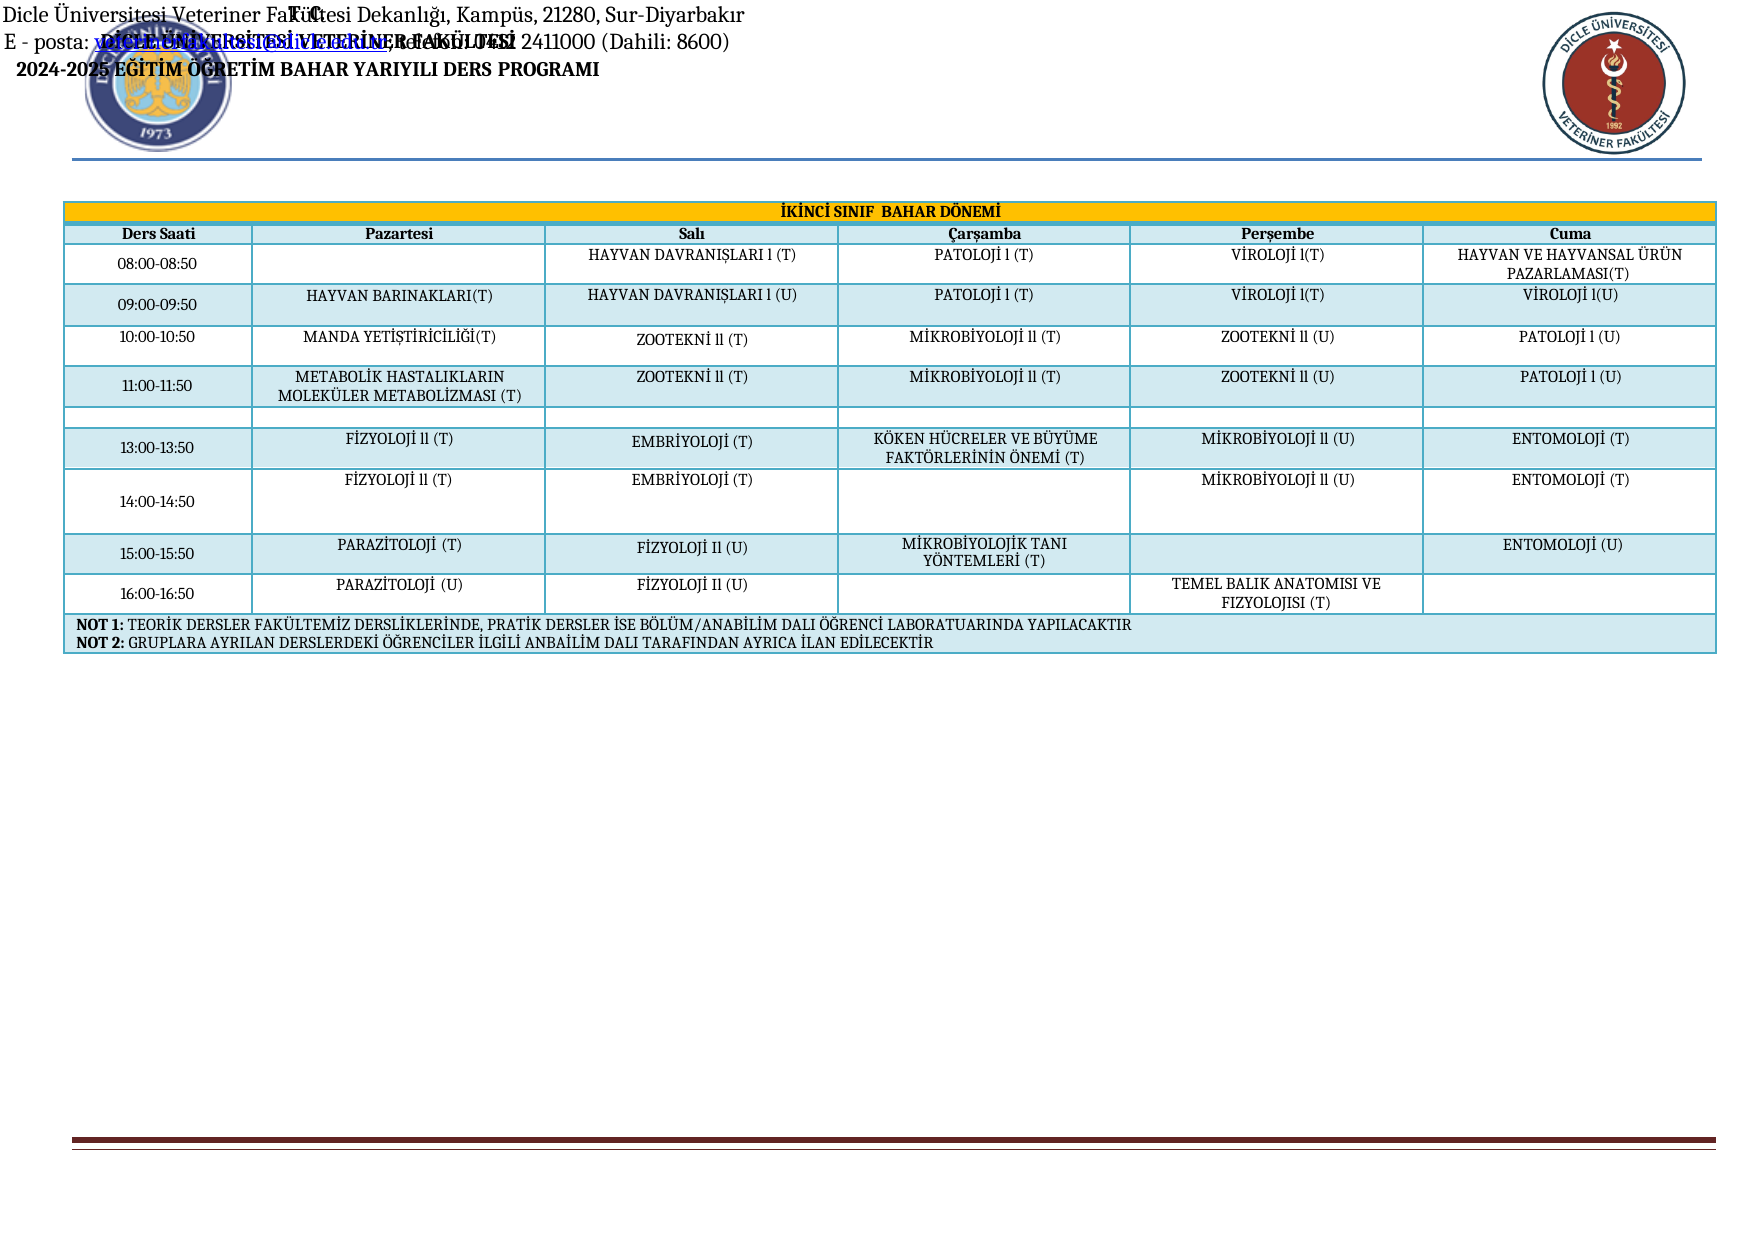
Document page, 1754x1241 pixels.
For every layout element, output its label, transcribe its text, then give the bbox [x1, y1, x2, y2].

table_cell HAYVAN BARINAKLARI(T) [253, 285, 544, 325]
table_cell ENTOMOLOJİ (T) [1424, 470, 1715, 533]
table_cell [839, 575, 1129, 613]
table_cell MİKROBİYOLOJİ ll (T) [839, 327, 1129, 364]
table_cell HAYVAN DAVRANIŞLARI l (T) [546, 245, 837, 283]
table_cell 15:00-15:50 [65, 535, 251, 573]
table_cell HAYVAN DAVRANIŞLARI l (U) [546, 285, 837, 325]
table_cell Ders Saati [65, 226, 251, 243]
table_cell PARAZİTOLOJİ (T) [253, 535, 544, 573]
picture [1532, 9, 1688, 160]
table_cell ZOOTEKNİ ll (U) [1131, 367, 1422, 406]
table_cell Çarşamba [839, 226, 1129, 243]
table_cell ZOOTEKNİ ll (T) [546, 327, 837, 364]
table_cell VİROLOJİ l(U) [1424, 285, 1715, 325]
table_cell MİKROBİYOLOJİ ll (U) [1131, 470, 1422, 533]
table_cell 16:00-16:50 [65, 575, 251, 613]
table_cell ZOOTEKNİ ll (T) [546, 367, 837, 406]
table_cell 14:00-14:50 [65, 470, 251, 533]
table_cell VİROLOJİ l(T) [1131, 285, 1422, 325]
table_cell [839, 408, 1129, 427]
table_cell Perşembe [1131, 226, 1422, 243]
table_cell PARAZİTOLOJİ (U) [253, 575, 544, 613]
table_cell [253, 245, 544, 283]
table_cell EMBRİYOLOJİ (T) [546, 470, 837, 533]
table_cell KÖKEN HÜCRELER VE BÜYÜME FAKTÖRLERİNİN ÖNEMİ (T) [839, 429, 1129, 467]
table_cell Salı [546, 226, 837, 243]
table_cell ZOOTEKNİ ll (U) [1131, 327, 1422, 364]
table_cell [1131, 535, 1422, 573]
table_cell 13:00-13:50 [65, 429, 251, 467]
table_cell HAYVAN VE HAYVANSAL ÜRÜN PAZARLAMASI(T) [1424, 245, 1715, 283]
table_cell NOT 1: TEORİK DERSLER FAKÜLTEMİZ DERSLİKLERİNDE, PRATİK DERSLER İSE BÖLÜM/ANABİLİM DALI ÖĞRENCİ LABORATUARINDA YAPILACAKTIR NOT 2: GRUPLARA AYRILAN DERSLERDEKİ ÖĞRENCİLER İLGİLİ ANBAİLİM DALI TARAFINDAN AYRICA İLAN EDİLECEKTİR [65, 615, 1715, 652]
table_cell ENTOMOLOJİ (T) [1424, 429, 1715, 467]
table_cell FİZYOLOJİ ll (T) [253, 429, 544, 467]
table_header İKİNCİ SINIF BAHAR DÖNEMİ [65, 203, 1715, 221]
table_cell MİKROBİYOLOJİ ll (T) [839, 367, 1129, 406]
table_cell [546, 408, 837, 427]
table_cell EMBRİYOLOJİ (T) [546, 429, 837, 467]
table_cell MANDA YETİŞTİRİCİLİĞİ(T) [253, 327, 544, 364]
table_cell MİKROBİYOLOJİK TANI YÖNTEMLERİ (T) [839, 535, 1129, 573]
table_cell 09:00-09:50 [65, 285, 251, 325]
table_cell [839, 470, 1129, 533]
table_cell Pazartesi [253, 226, 544, 243]
table_cell 08:00-08:50 [65, 245, 251, 283]
table_cell [65, 408, 251, 427]
table_cell [253, 408, 544, 427]
table_cell 11:00-11:50 [65, 367, 251, 406]
table_cell FİZYOLOJİ Il (U) [546, 535, 837, 573]
table_cell [1131, 408, 1422, 427]
picture [84, 15, 232, 152]
table_cell PATOLOJİ l (T) [839, 245, 1129, 283]
table_cell PATOLOJİ l (U) [1424, 327, 1715, 364]
table_cell [1424, 575, 1715, 613]
table_cell 10:00-10:50 [65, 327, 251, 364]
table_cell MİKROBİYOLOJİ ll (U) [1131, 429, 1422, 467]
table_cell PATOLOJİ l (T) [839, 285, 1129, 325]
table_cell FİZYOLOJİ ll (T) [253, 470, 544, 533]
table_cell Cuma [1424, 226, 1715, 243]
table_cell VİROLOJİ l(T) [1131, 245, 1422, 283]
table_cell METABOLİK HASTALIKLARIN MOLEKÜLER METABOLİZMASI (T) [253, 367, 544, 406]
table_cell [1424, 408, 1715, 427]
table_cell PATOLOJİ l (U) [1424, 367, 1715, 406]
table_cell TEMEL BALIK ANATOMISI VE FIZYOLOJISI (T) [1131, 575, 1422, 613]
table_cell ENTOMOLOJİ (U) [1424, 535, 1715, 573]
table_cell FİZYOLOJİ Il (U) [546, 575, 837, 613]
